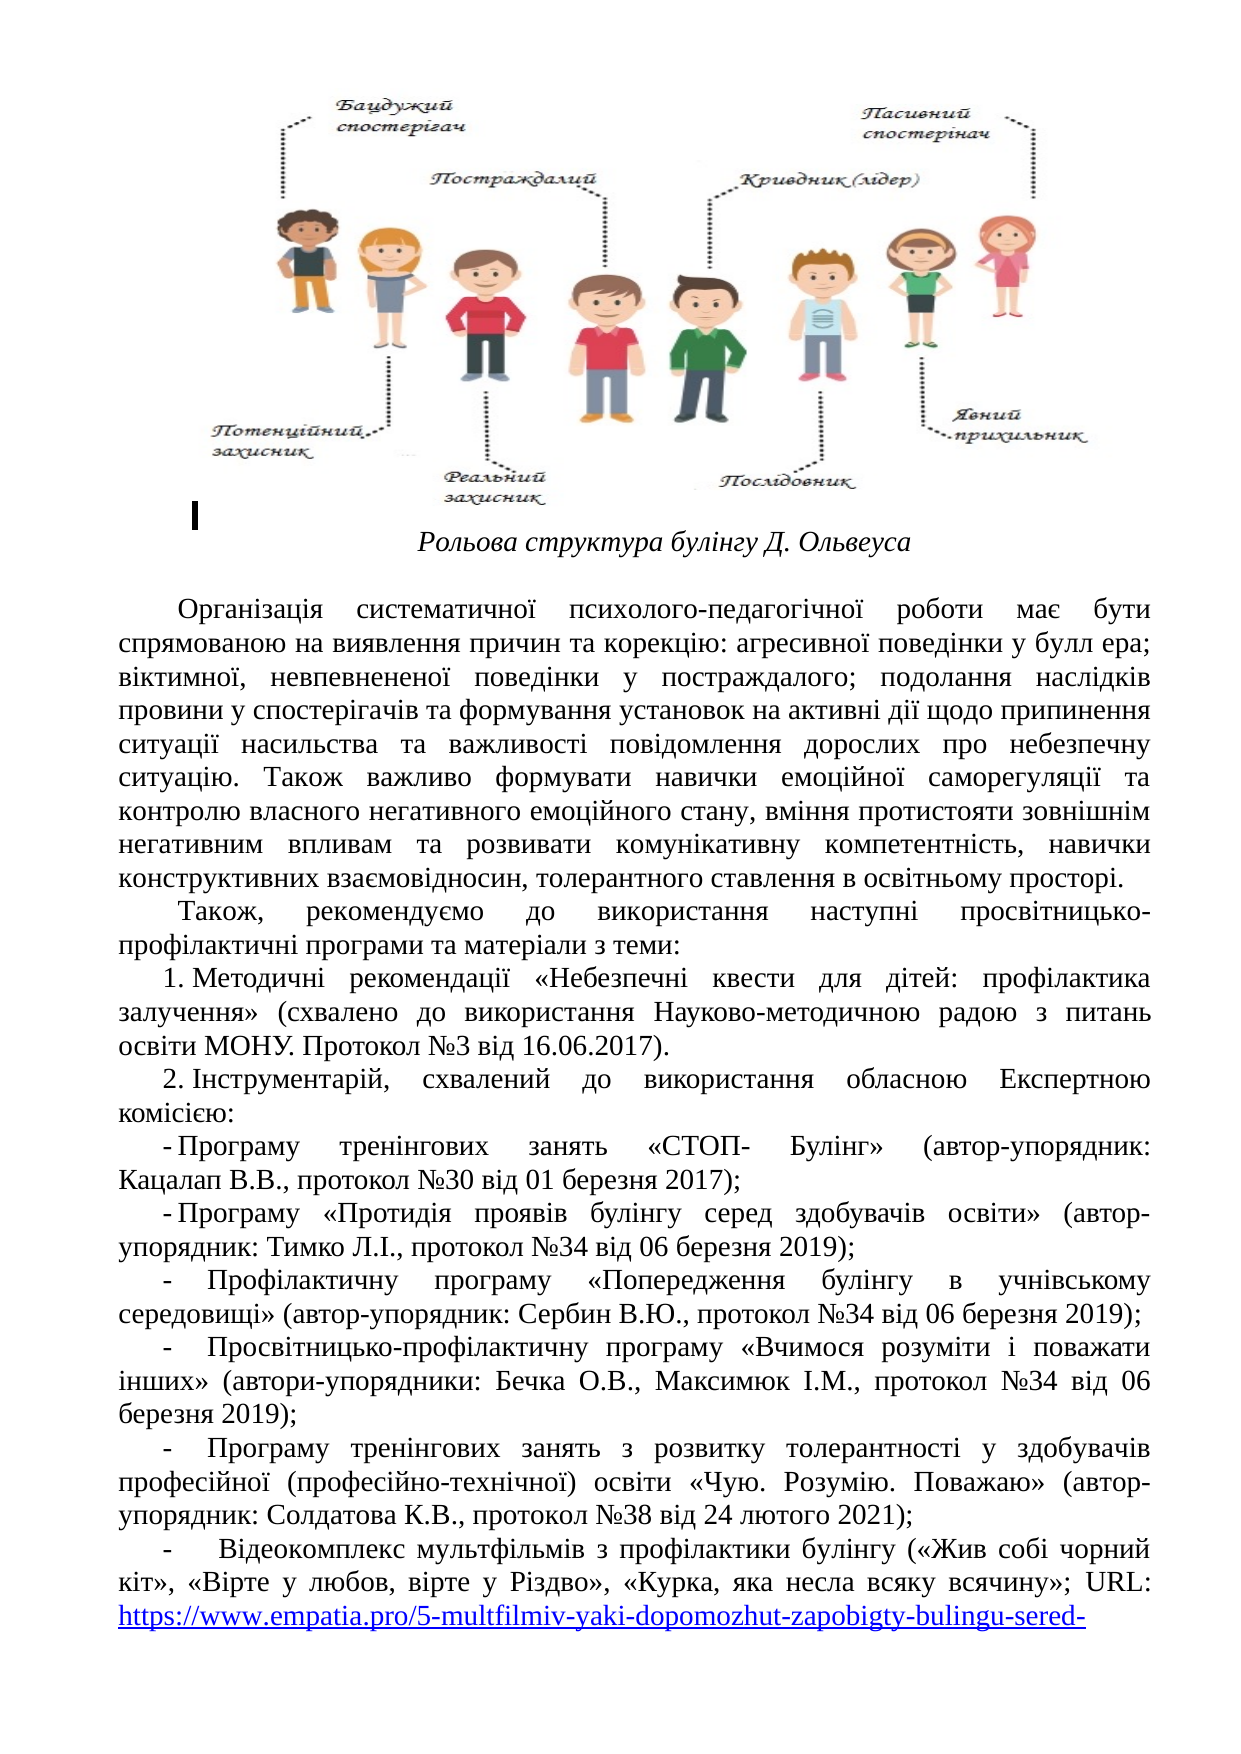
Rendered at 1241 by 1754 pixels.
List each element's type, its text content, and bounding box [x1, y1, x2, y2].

list Програму тренінгових занять з розвитку толерантності у здобувачів професійної (професійно-технічної) освіти «Чую. Розумію. Поважаю» (автор-упорядник: Солдатова К.В., протокол №38 від 24 лютого 2021); [118, 1430, 1152, 1531]
list Програму тренінгових занять «СТОП- Булінг» (автор-упорядник: Кацалап В.В., протокол №30 від 01 березня 2017); [118, 1128, 1152, 1195]
list Інструментарій, схвалений до використання обласною Експертною комісією: [118, 1061, 1152, 1128]
list Методичні рекомендації «Небезпечні квести для дітей: профілактика залучення» (схвалено до використання Науково-методичною радою з питань освіти МОНУ. Протокол №3 від 16.06.2017). [118, 961, 1152, 1061]
text Також, рекомендуємо до використання наступні просвітницько-профілактичні програми та матеріали з теми: [118, 893, 1152, 961]
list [118, 1531, 1152, 1631]
list Просвітницько-профілактичну програму «Вчимося розуміти і поважати інших» (автори-упорядники: Бечка О.В., Максимюк І.М., протокол №34 від 06 березня 2019); [118, 1329, 1152, 1430]
text Рольова структура булінгу Д. Ольвеуса [118, 524, 1152, 558]
list Профілактичну програму «Попередження булінгу в учнівському середовищі» (автор-упорядник: Сербин В.Ю., протокол №34 від 06 березня 2019); [118, 1262, 1152, 1329]
text Організація систематичної психолого-педагогічної роботи має бути спрямованою на виявлення причин та корекцію: агресивної поведінки у булл ера; віктимної, невпевнененої поведінки у постраждалого; подолання наслідків провини у спостерігачів та формування установок на активні дії щодо припинення ситуації насильства та важливості повідомлення дорослих про небезпечну ситуацію. Також важливо формувати навички емоційної саморегуляції та контролю власного негативного емоційного стану, вміння протистояти зовнішнім негативним впливам та розвивати комунікативну компетентність, навички конструктивних взаємовідносин, толерантного ставлення в освітньому просторі. [118, 592, 1152, 893]
list Програму «Протидія проявів булінгу серед здобувачів освіти» (автор-упорядник: Тимко Л.І., протокол №34 від 06 березня 2019); [118, 1195, 1152, 1262]
picture [198, 88, 1128, 525]
